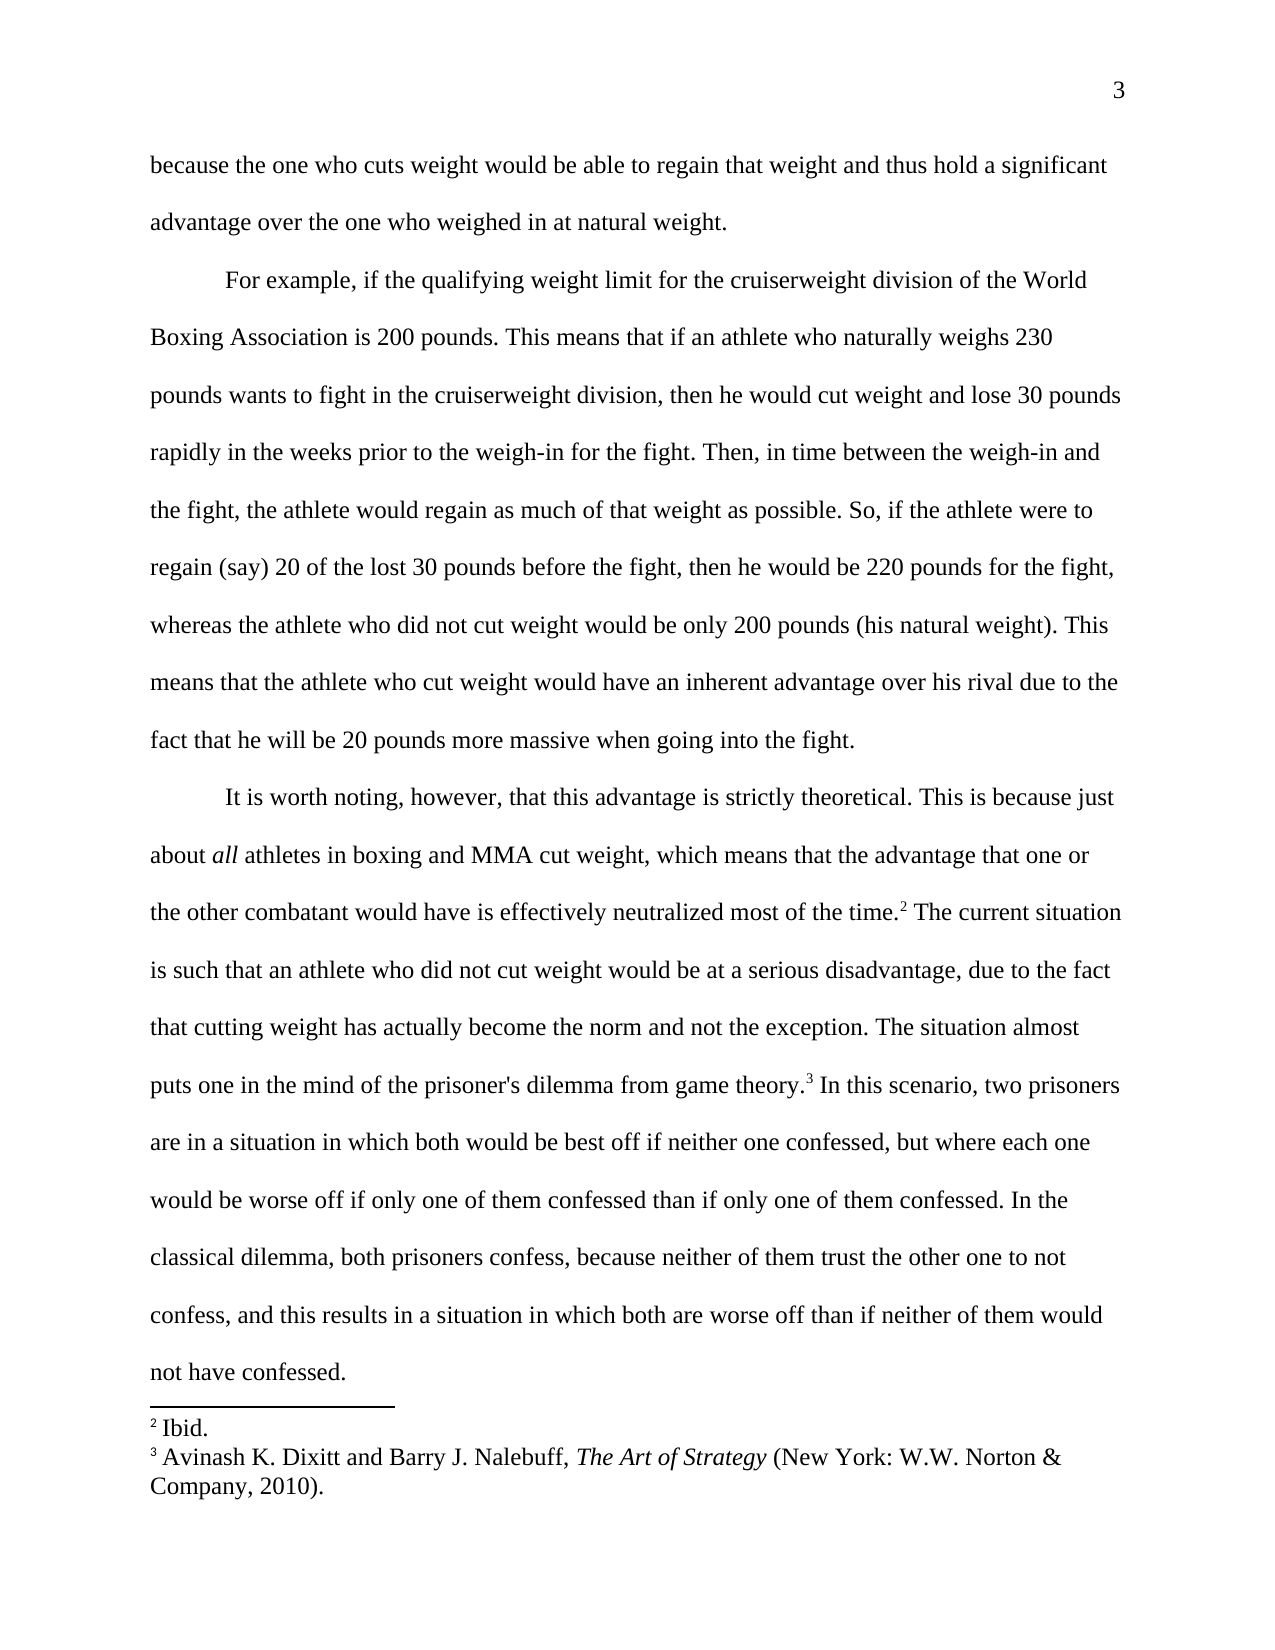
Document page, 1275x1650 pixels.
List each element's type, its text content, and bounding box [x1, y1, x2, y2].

text For example, if the qualifying weight limit for the cruiserweight division of the World Boxing Association is 200 pounds. This means that if an athlete who naturally weighs 230 pounds wants to fight in the cruiserweight division, then he would cut weight and lose 30 pounds rapidly in the weeks prior to the weigh-in for the fight. Then, in time between the weigh-in and the fight, the athlete would regain as much of that weight as possible. So, if the athlete were to regain (say) 20 of the lost 30 pounds before the fight, then he would be 220 pounds for the fight, whereas the athlete who did not cut weight would be only 200 pounds (his natural weight). This means that the athlete who cut weight would have an inherent advantage over his rival due to the fact that he will be 20 pounds more massive when going into the fight. [150, 265, 1125, 754]
text It is worth noting, however, that this advantage is strictly theoretical. This is because just about all athletes in boxing and MMA cut weight, which means that the advantage that one or the other combatant would have is effectively neutralized most of the time. The current situation is such that an athlete who did not cut weight would be at a serious disadvantage, due to the fact that cutting weight has actually become the norm and not the exception. The situation almost puts one in the mind of the prisoner's dilemma from game theory. In this scenario, two prisoners are in a situation in which both would be best off if neither one confessed, but where each one would be worse off if only one of them confessed than if only one of them confessed. In the classical dilemma, both prisoners confess, because neither of them trust the other one to not confess, and this results in a situation in which both are worse off than if neither of them would not have confessed. [150, 782, 1125, 1386]
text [150, 150, 1125, 236]
